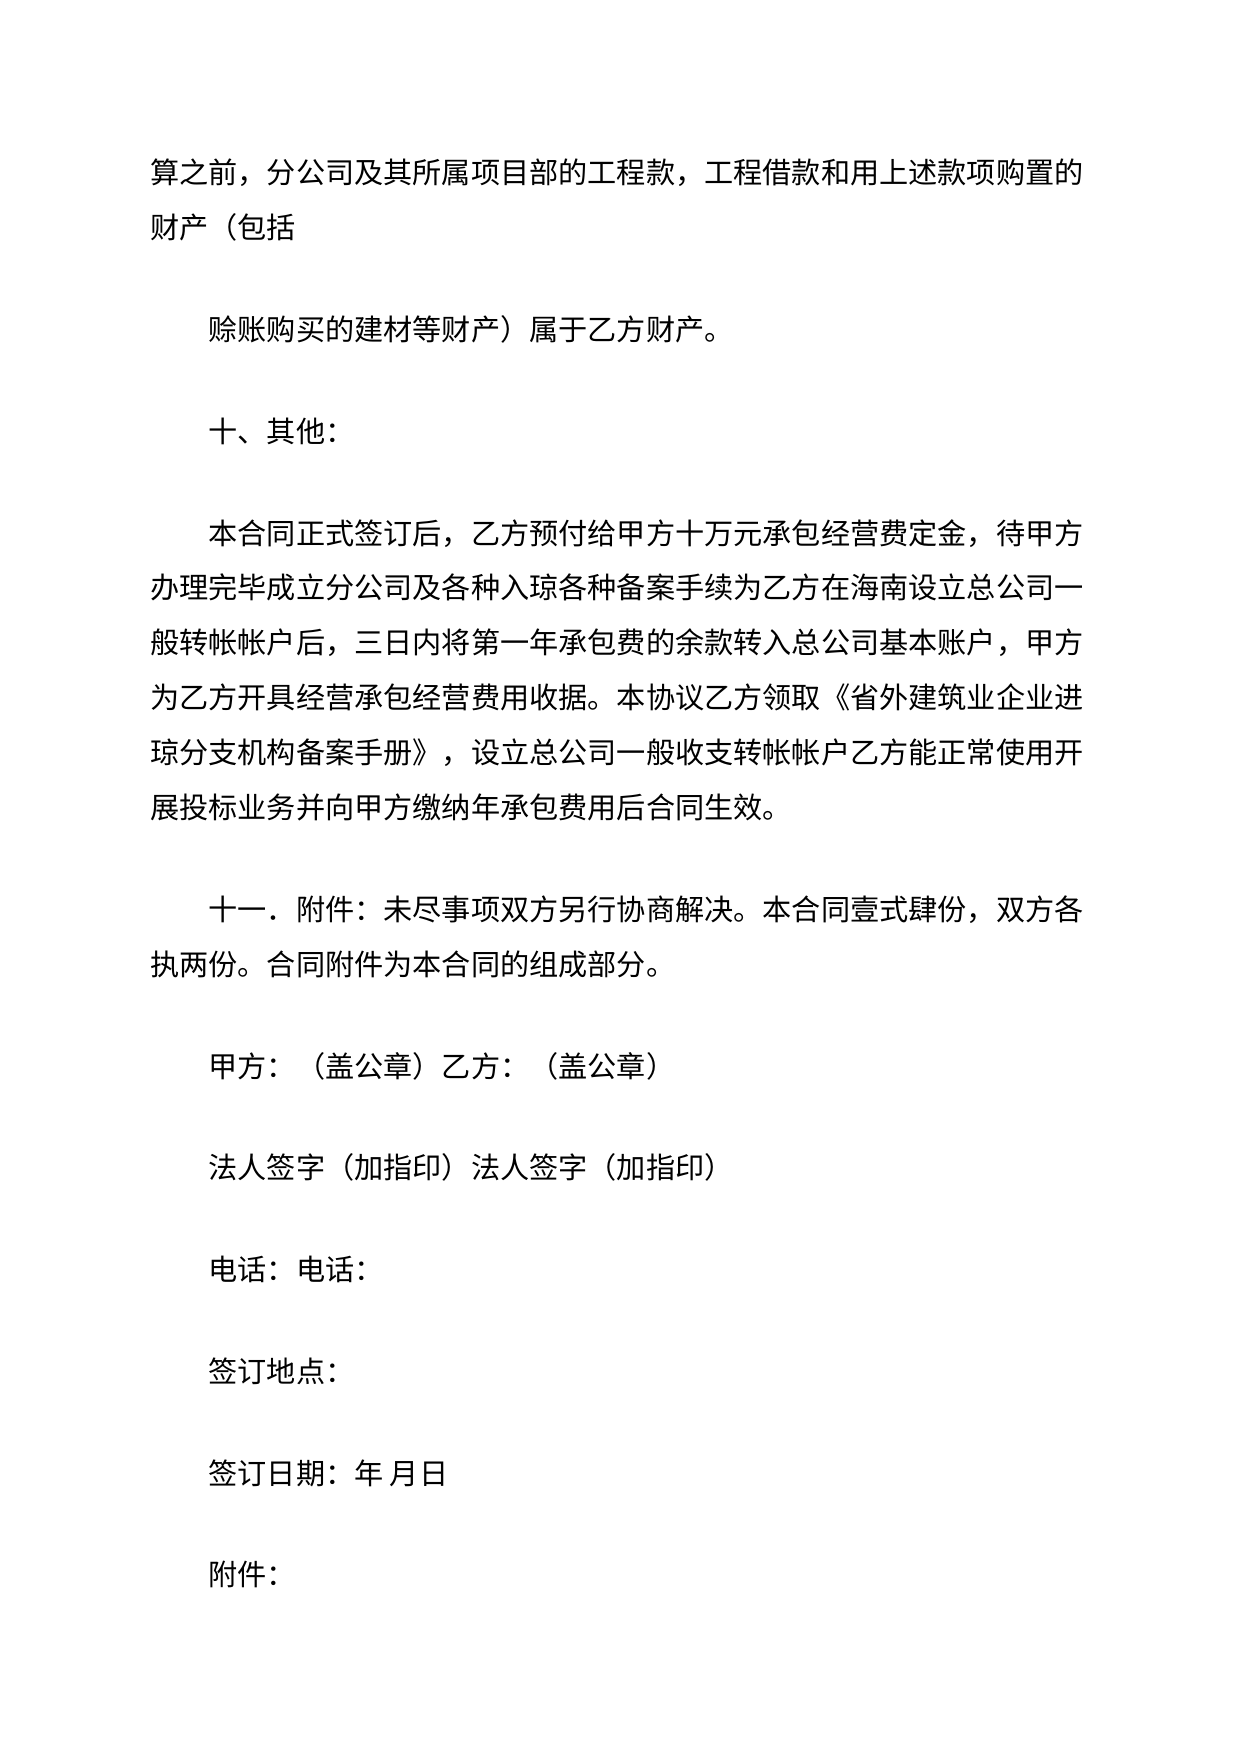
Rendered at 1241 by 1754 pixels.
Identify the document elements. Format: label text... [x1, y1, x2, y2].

text 十一．附件：未尽事项双方另行协商解决。本合同壹式肆份，双方各执两份。合同附件为本合同的组成部分。 [150, 886, 1090, 984]
text 签订日期：年 月日 [150, 1450, 1090, 1492]
text 签订地点： [150, 1348, 1090, 1391]
text 法人签字（加指印）法人签字（加指印） [150, 1145, 1090, 1187]
text 十、其他： [150, 408, 1090, 451]
text 电话：电话： [150, 1247, 1090, 1289]
text 附件： [150, 1552, 1090, 1594]
text 甲方：（盖公章）乙方：（盖公章） [150, 1043, 1090, 1085]
text 本合同正式签订后，乙方预付给甲方十万元承包经营费定金，待甲方办理完毕成立分公司及各种入琼各种备案手续为乙方在海南设立总公司一般转帐帐户后，三日内将第一年承包费的余款转入总公司基本账户，甲方为乙方开具经营承包经营费用收据。本协议乙方领取《省外建筑业企业进琼分支机构备案手册》，设立总公司一般收支转帐帐户乙方能正常使用开展投标业务并向甲方缴纳年承包费用后合同生效。 [150, 510, 1090, 827]
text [150, 150, 1090, 247]
text 赊账购买的建材等财产）属于乙方财产。 [150, 307, 1090, 349]
